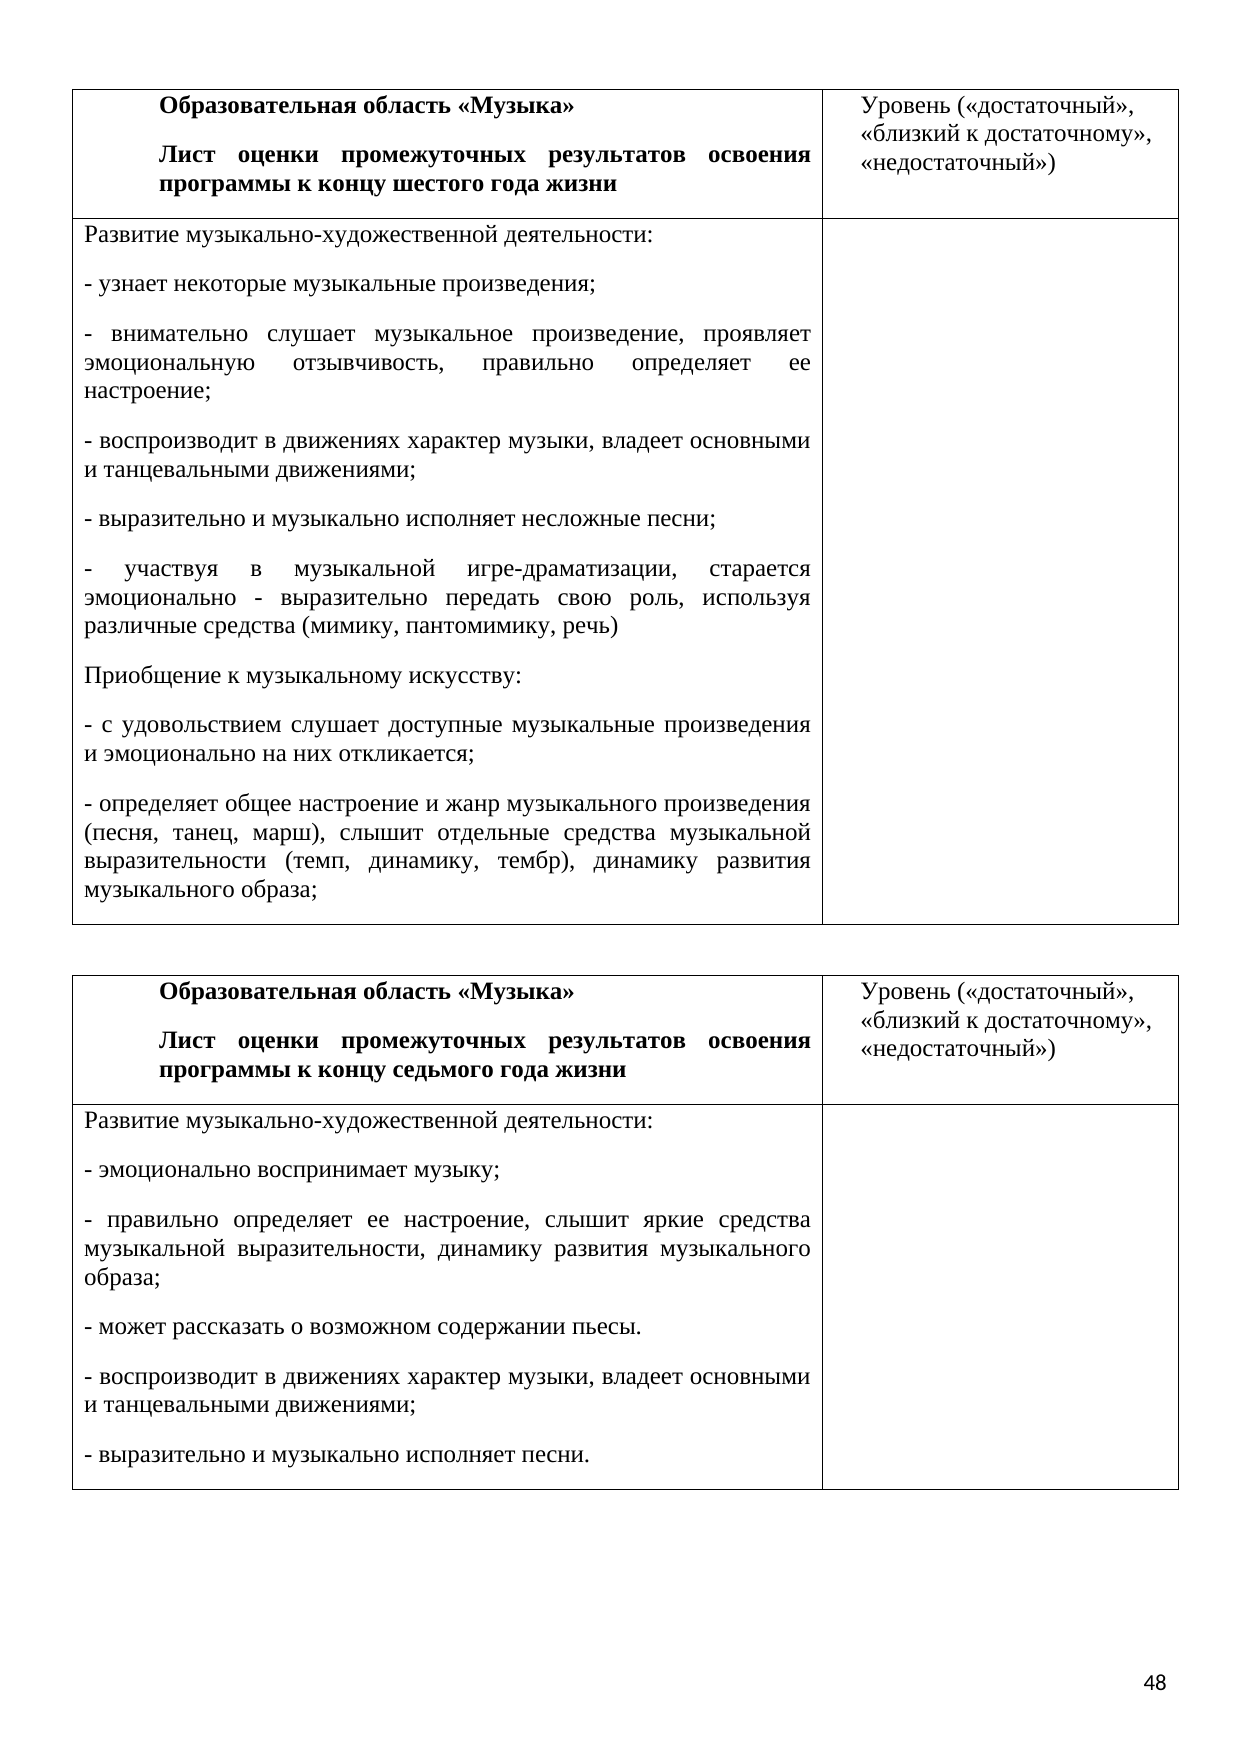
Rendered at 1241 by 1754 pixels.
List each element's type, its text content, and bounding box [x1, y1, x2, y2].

table_cell [823, 1105, 1178, 1489]
table_cell [823, 219, 1178, 924]
table_cell Развитие музыкально-художественной деятельности: - узнает некоторые музыкальные произведения; - внимательно слушает музыкальное произведение, проявляет эмоциональную отзывчивость, правильно определяет ее настроение; - воспроизводит в движениях характер музыки, владеет основными и танцевальными движениями; - выразительно и музыкально исполняет несложные песни; - участвуя в музыкальной игре-драматизации, старается эмоционально - выразительно передать свою роль, используя различные средства (мимику, пантомимику, речь) Приобщение к музыкальному искусству: - с удовольствием слушает доступные музыкальные произведения и эмоционально на них откликается; - определяет общее настроение и жанр музыкального произведения (песня, танец, марш), слышит отдельные средства музыкальной выразительности (темп, динамику, тембр), динамику развития музыкального образа; [73, 219, 822, 924]
table_header Образовательная область «Музыка» Лист оценки промежуточных результатов освоения программы к концу седьмого года жизни [73, 976, 822, 1104]
table_header Уровень («достаточный», «близкий к достаточному», «недостаточный») [823, 90, 1178, 218]
table_cell Развитие музыкально-художественной деятельности: - эмоционально воспринимает музыку; - правильно определяет ее настроение, слышит яркие средства музыкальной выразительности, динамику развития музыкального образа; - может рассказать о возможном содержании пьесы. - воспроизводит в движениях характер музыки, владеет основными и танцевальными движениями; - выразительно и музыкально исполняет песни. [73, 1105, 822, 1489]
table_header Образовательная область «Музыка» Лист оценки промежуточных результатов освоения программы к концу шестого года жизни [73, 90, 822, 218]
table_header Уровень («достаточный», «близкий к достаточному», «недостаточный») [823, 976, 1178, 1104]
